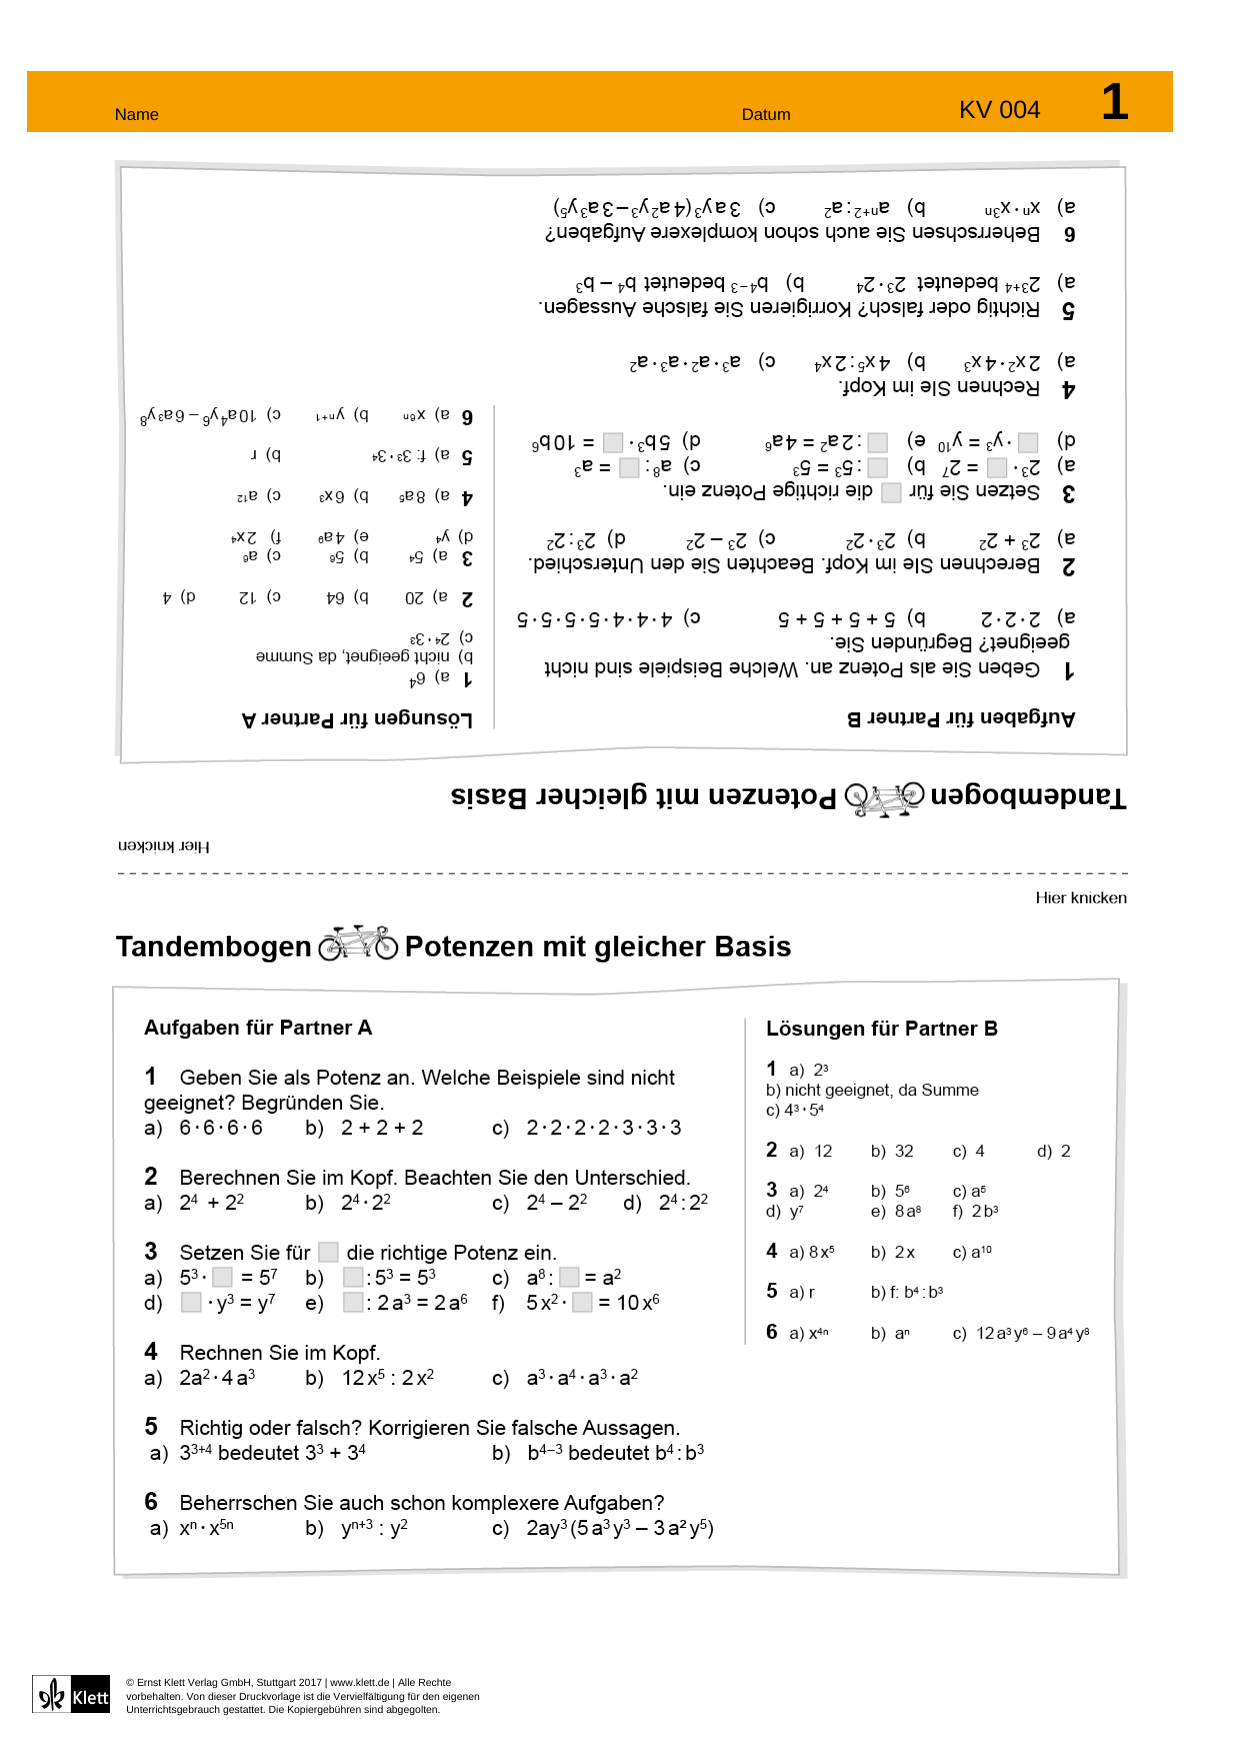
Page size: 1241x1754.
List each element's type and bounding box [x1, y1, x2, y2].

picture [112, 160, 1128, 1579]
picture [32, 1675, 110, 1713]
